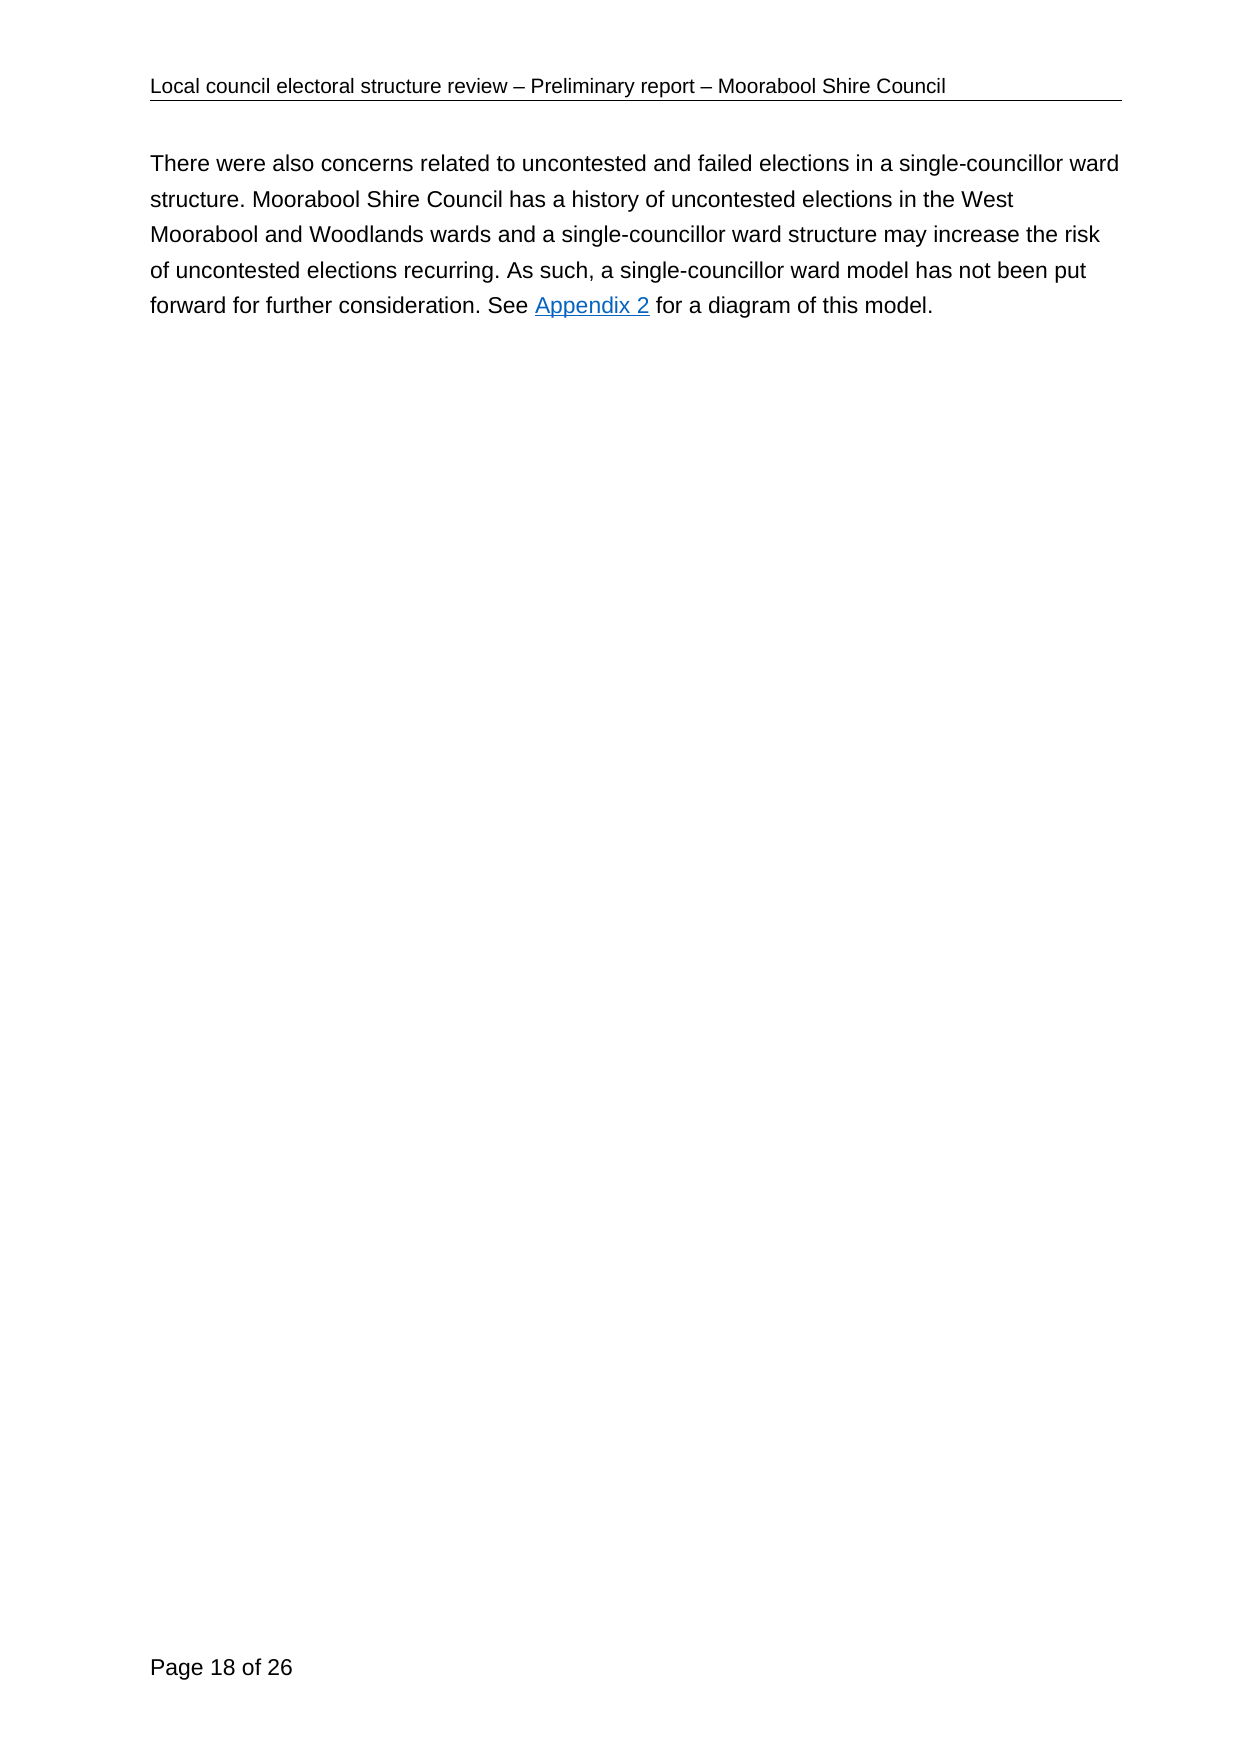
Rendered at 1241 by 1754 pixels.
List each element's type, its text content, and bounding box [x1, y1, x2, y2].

text There were also concerns related to uncontested and failed elections in a single-councillor ward structure. Moorabool Shire Council has a history of uncontested elections in the West Moorabool and Woodlands wards and a single-councillor ward structure may increase the risk of uncontested elections recurring. As such, a single-councillor ward model has not been put forward for further consideration. See Appendix 2 for a diagram of this model. [150, 150, 1122, 318]
